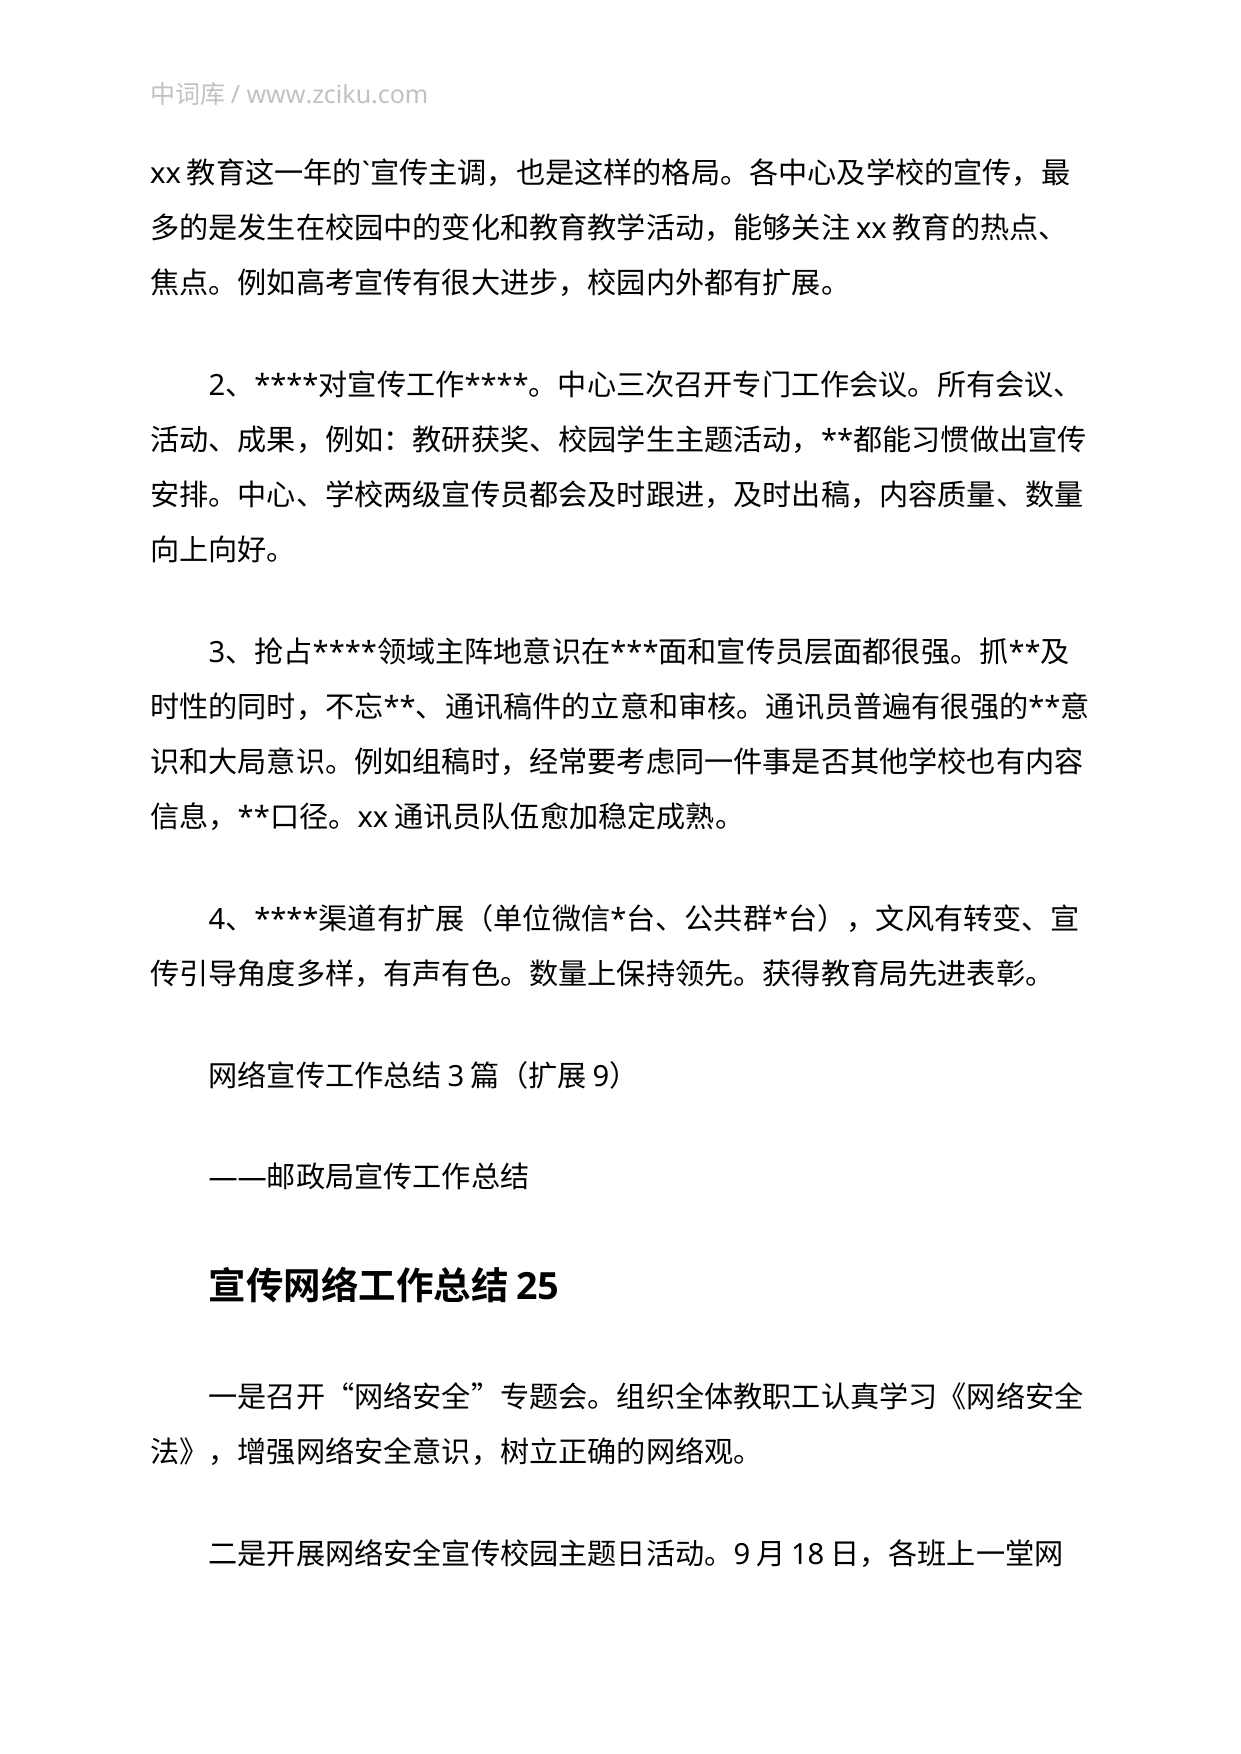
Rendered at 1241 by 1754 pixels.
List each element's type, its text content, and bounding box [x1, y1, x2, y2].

text 2、****对宣传工作****。中心三次召开专门工作会议。所有会议、活动、成果，例如：教研获奖、校园学生主题活动，**都能习惯做出宣传安排。中心、学校两级宣传员都会及时跟进，及时出稿，内容质量、数量向上向好。 [150, 362, 1090, 569]
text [150, 1530, 1090, 1573]
text 宣传网络工作总结25 [150, 1256, 1090, 1311]
text 一是召开“网络安全”专题会。组织全体教职工认真学习《网络安全法》，增强网络安全意识，树立正确的网络观。 [150, 1374, 1090, 1471]
text ——邮政局宣传工作总结 [150, 1154, 1090, 1196]
text 4、****渠道有扩展（单位微信*台、公共群*台），文风有转变、宣传引导角度多样，有声有色。数量上保持领先。获得教育局先进表彰。 [150, 895, 1090, 993]
text 网络宣传工作总结3篇（扩展9） [150, 1052, 1090, 1094]
text 3、抢占****领域主阵地意识在***面和宣传员层面都很强。抓**及时性的同时，不忘**、通讯稿件的立意和审核。通讯员普遍有很强的**意识和大局意识。例如组稿时，经常要考虑同一件事是否其他学校也有内容信息，**口径。xx通讯员队伍愈加稳定成熟。 [150, 628, 1090, 836]
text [150, 150, 1090, 302]
